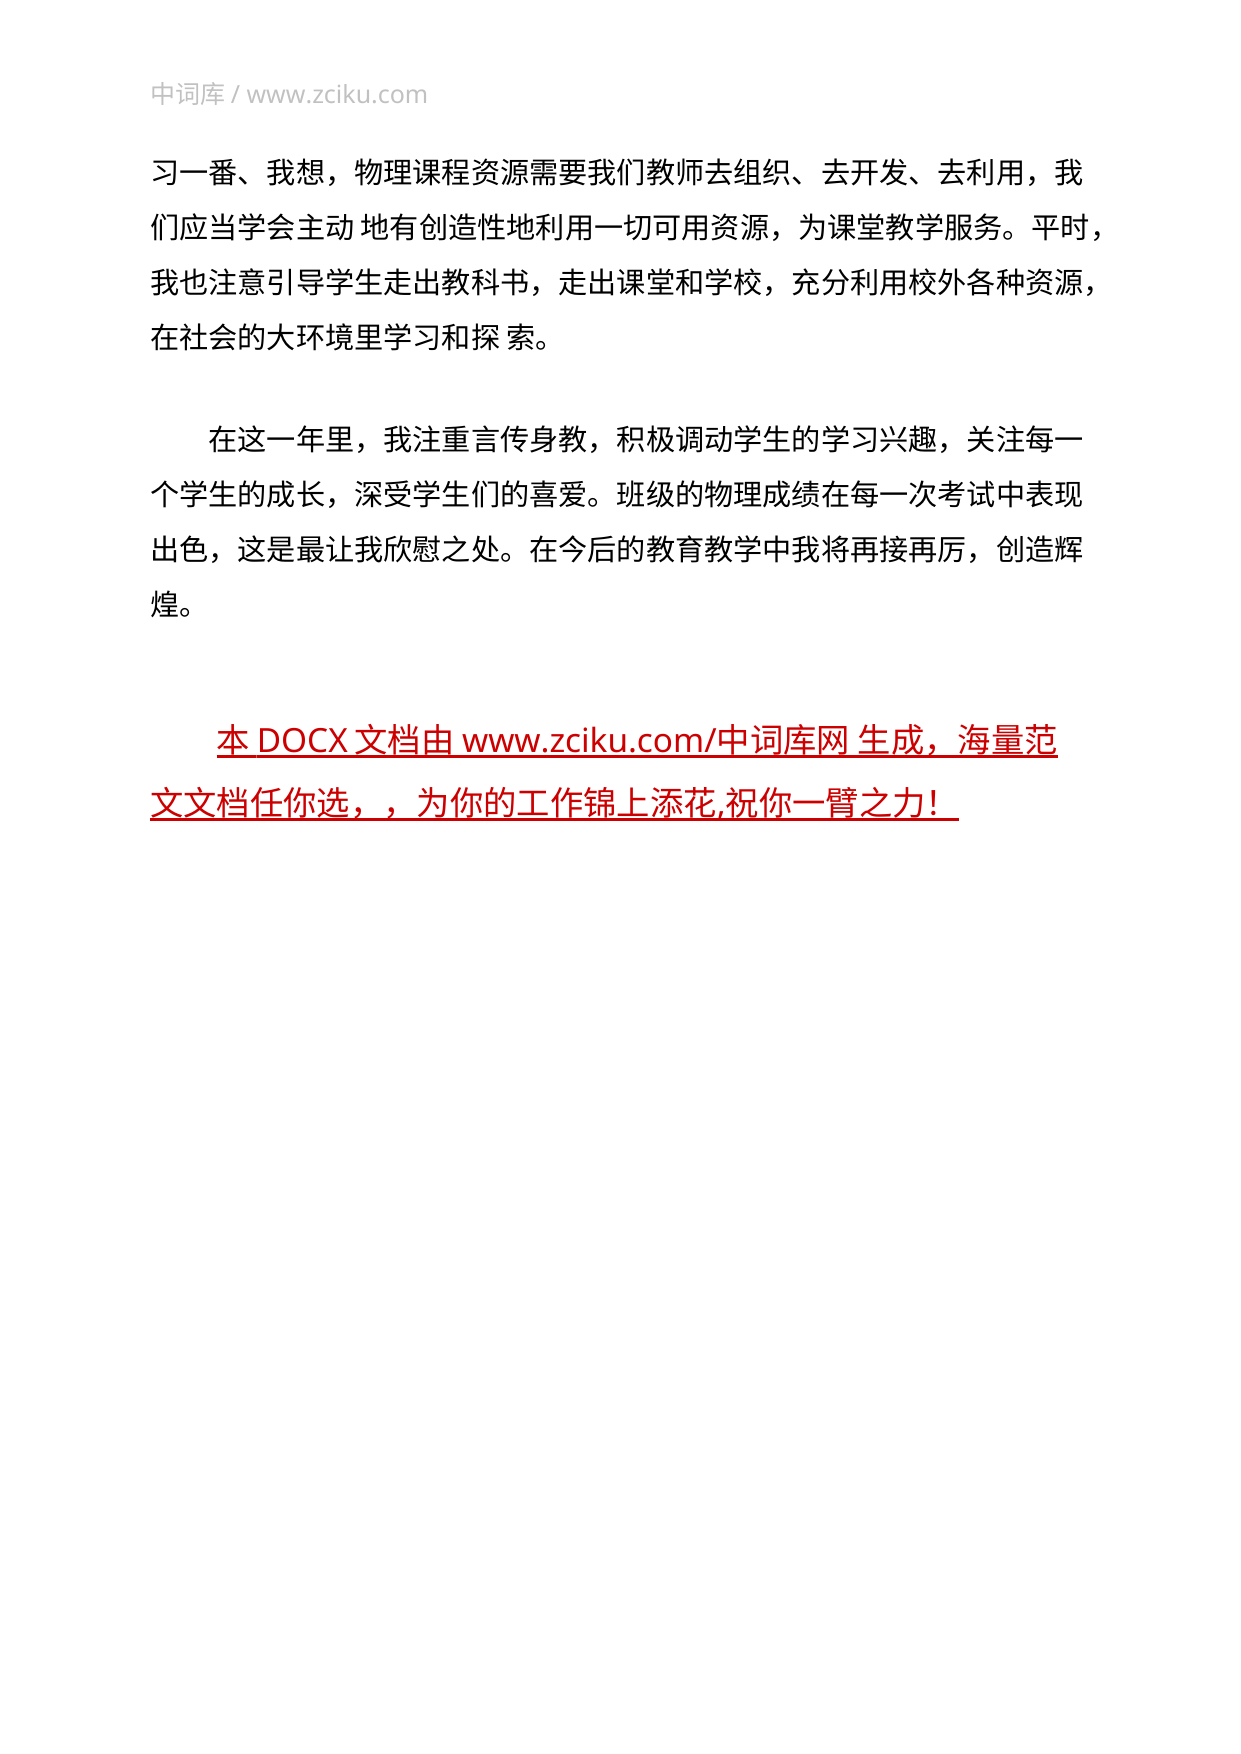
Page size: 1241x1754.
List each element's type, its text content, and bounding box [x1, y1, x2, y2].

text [150, 150, 1090, 357]
text 本DOCX文档由 www.zciku.com/中词库网 生成，海量范文文档任你选，，为你的工作锦上添花,祝你一臂之力！ [150, 714, 1090, 825]
text 在这一年里，我注重言传身教，积极调动学生的学习兴趣，关注每一个学生的成长，深受学生们的喜爱。班级的物理成绩在每一次考试中表现出色，这是最让我欣慰之处。在今后的教育教学中我将再接再厉，创造辉煌。 [150, 416, 1090, 623]
